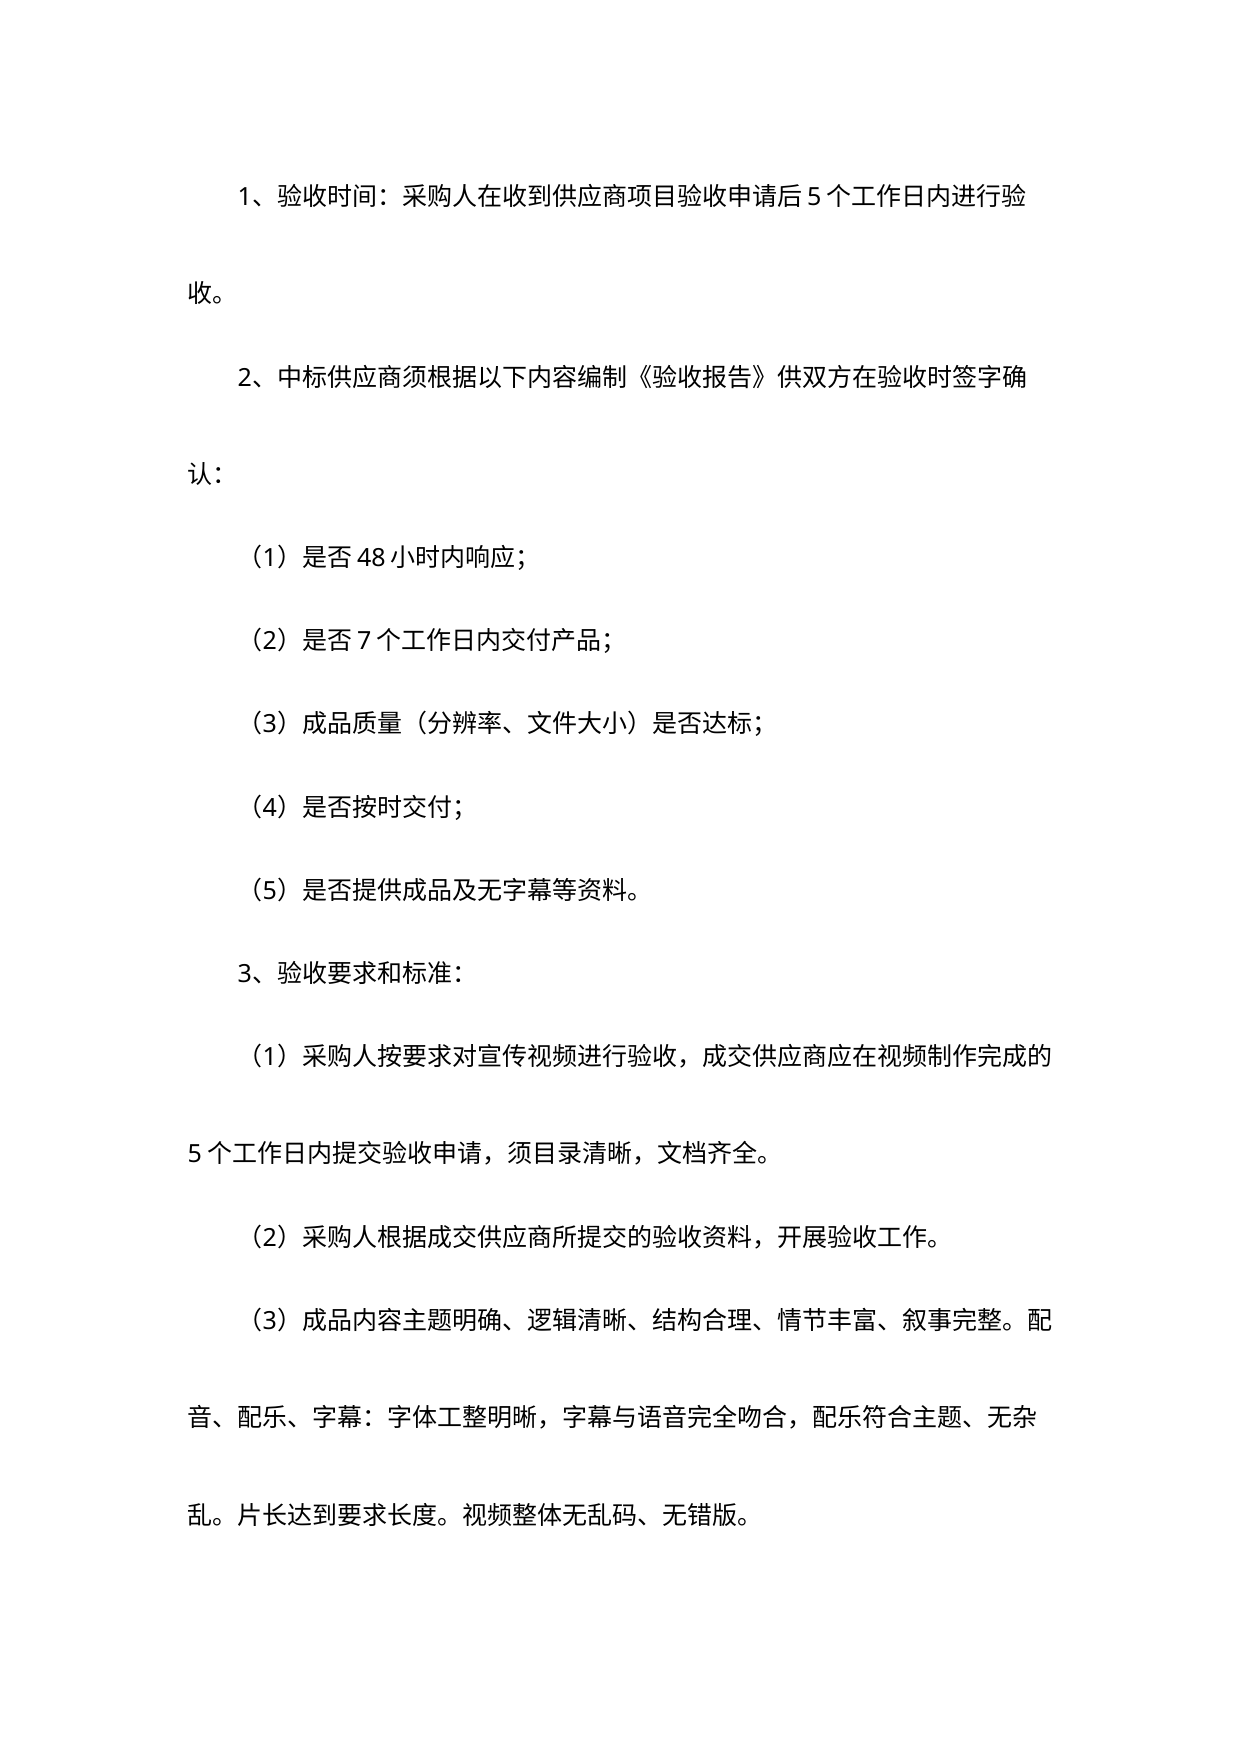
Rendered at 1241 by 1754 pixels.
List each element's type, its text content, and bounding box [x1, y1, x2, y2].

text 3、验收要求和标准： [187, 939, 1053, 1004]
text （1）采购人按要求对宣传视频进行验收，成交供应商应在视频制作完成的5个工作日内提交验收申请，须目录清晰，文档齐全。 [187, 1022, 1053, 1184]
text （2）是否7个工作日内交付产品； [187, 606, 1053, 671]
text （5）是否提供成品及无字幕等资料。 [187, 856, 1053, 921]
text （4）是否按时交付； [187, 773, 1053, 838]
text （3）成品内容主题明确、逻辑清晰、结构合理、情节丰富、叙事完整。配音、配乐、字幕：字体工整明晰，字幕与语音完全吻合，配乐符合主题、无杂乱。片长达到要求长度。视频整体无乱码、无错版。 [187, 1286, 1053, 1546]
text 1、验收时间：采购人在收到供应商项目验收申请后5个工作日内进行验收。 [187, 162, 1053, 324]
text （2）采购人根据成交供应商所提交的验收资料，开展验收工作。 [187, 1203, 1053, 1268]
text 2、中标供应商须根据以下内容编制《验收报告》供双方在验收时签字确认： [187, 343, 1053, 505]
text （1）是否48小时内响应； [187, 523, 1053, 588]
text （3）成品质量（分辨率、文件大小）是否达标； [187, 689, 1053, 754]
